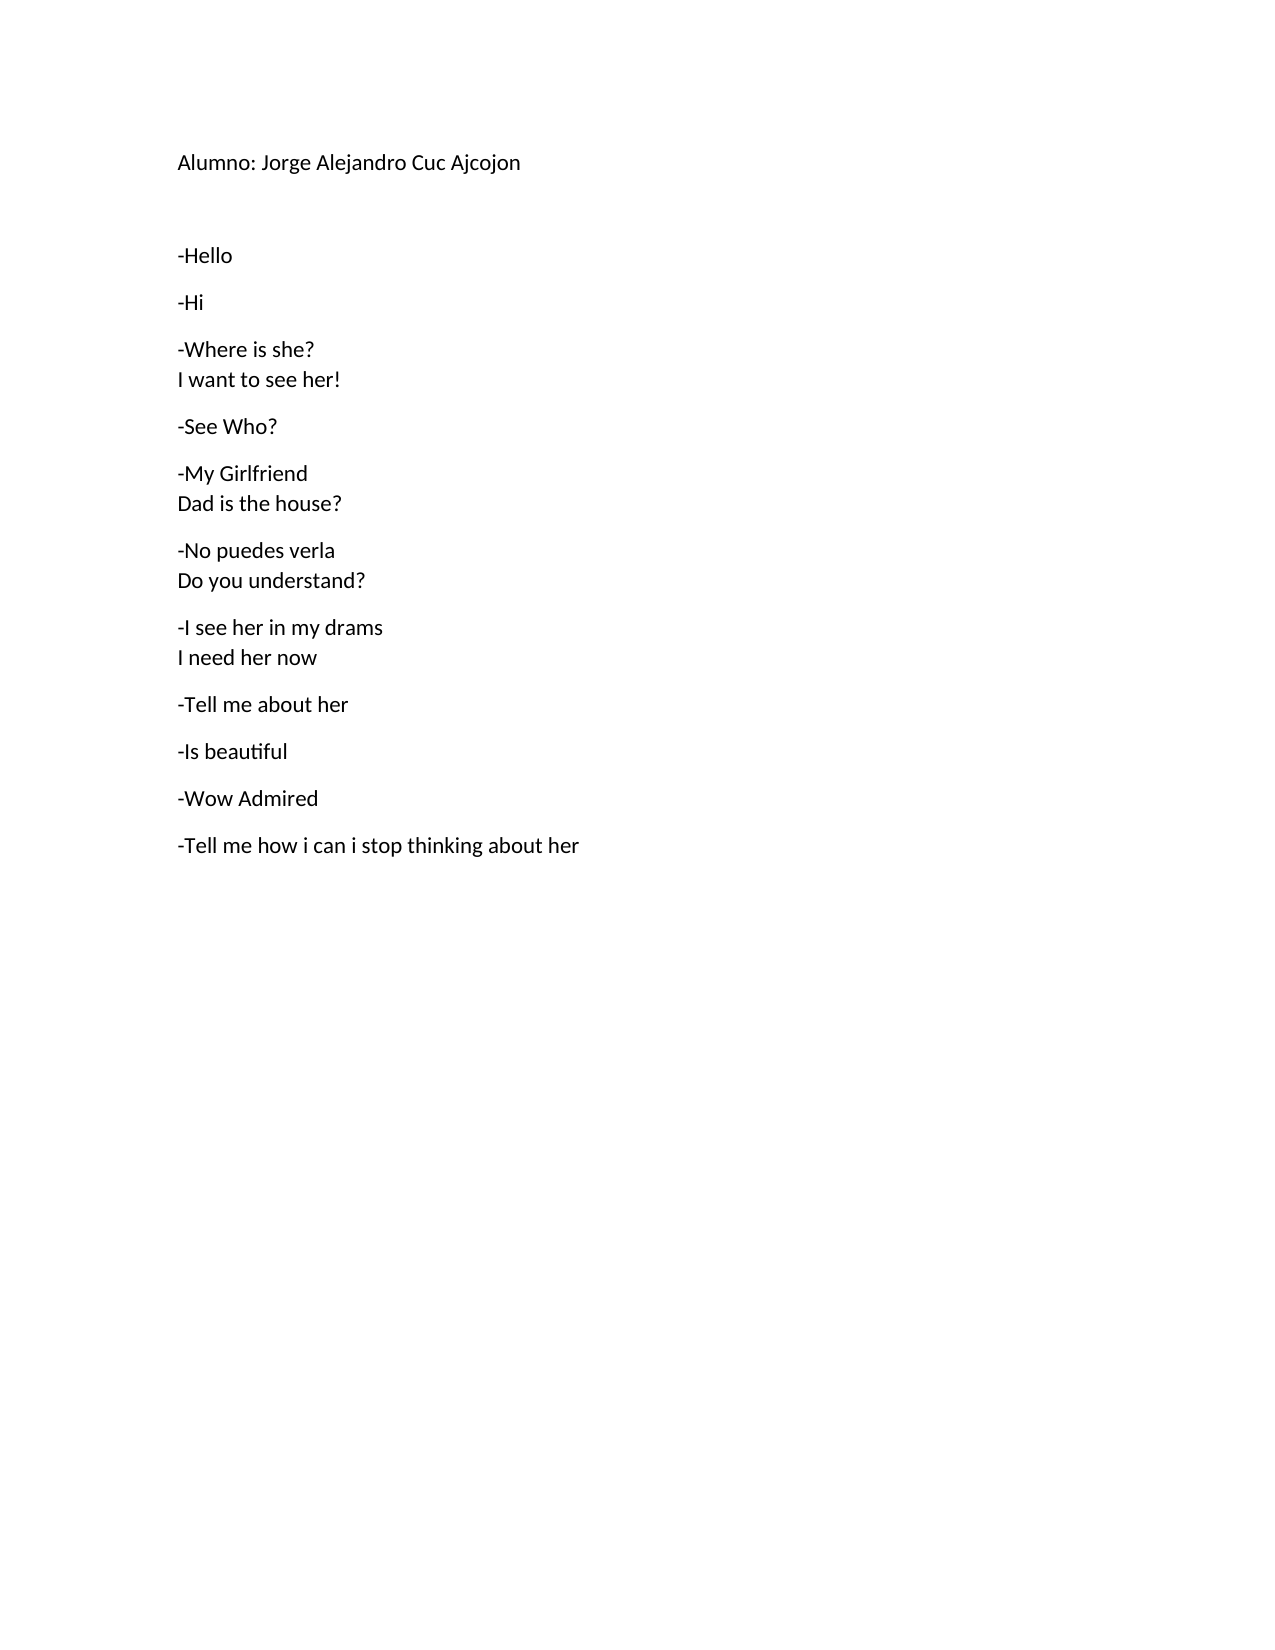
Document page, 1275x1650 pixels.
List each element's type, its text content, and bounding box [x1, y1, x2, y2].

text -Where is she? I want to see her! [177, 335, 1098, 393]
text -Is beautiful [177, 737, 1098, 765]
text -Wow Admired [177, 784, 1098, 812]
text -Hi [177, 288, 1098, 316]
text -My Girlfriend Dad is the house? [177, 459, 1098, 517]
text -I see her in my drams I need her now [177, 613, 1098, 671]
text Alumno: Jorge Alejandro Cuc Ajcojon [177, 148, 1098, 176]
text -Tell me how i can i stop thinking about her [177, 831, 1098, 859]
text -Tell me about her [177, 690, 1098, 718]
text -No puedes verla Do you understand? [177, 536, 1098, 594]
text -Hello [177, 241, 1098, 269]
text -See Who? [177, 412, 1098, 440]
